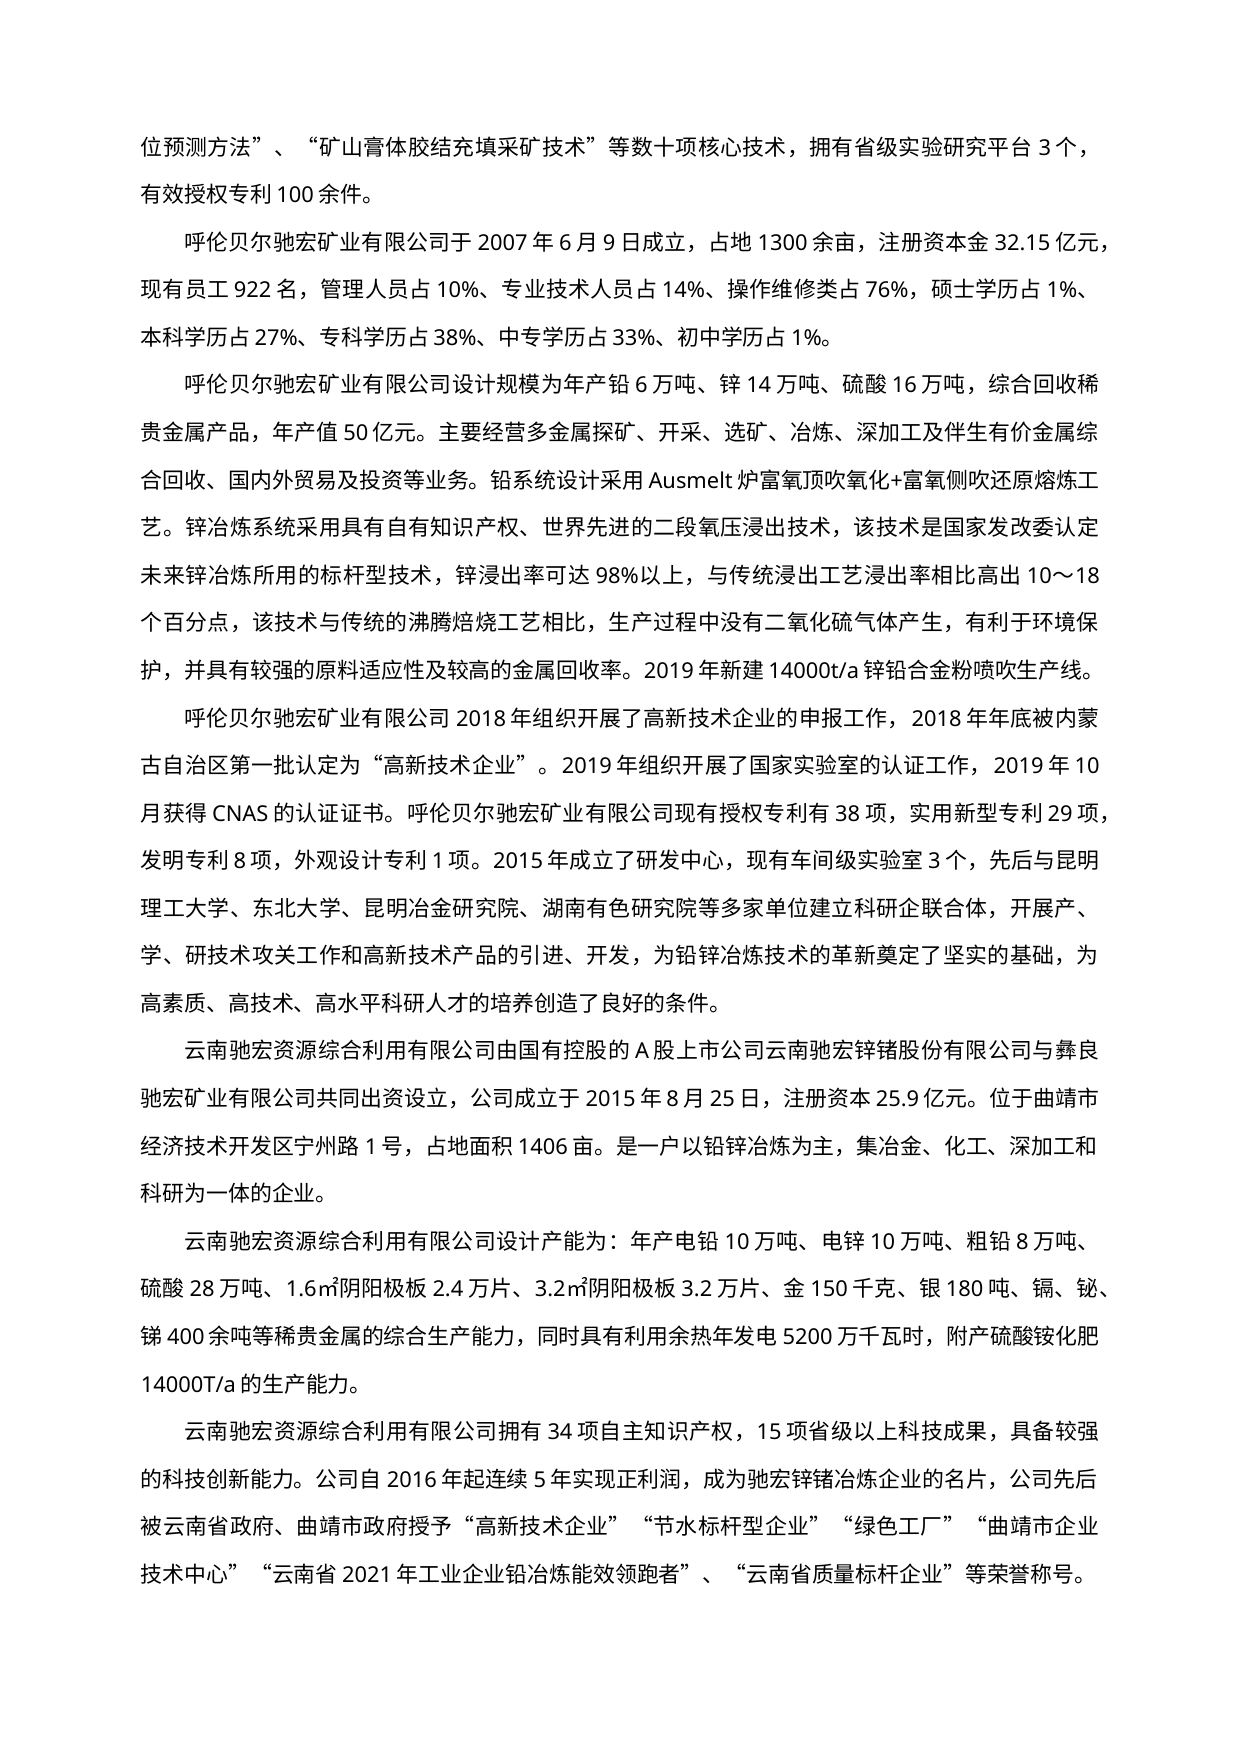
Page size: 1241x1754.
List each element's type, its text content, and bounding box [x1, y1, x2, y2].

text 呼伦贝尔驰宏矿业有限公司2018年组织开展了高新技术企业的申报工作，2018年年底被内蒙古自治区第一批认定为“高新技术企业”。2019年组织开展了国家实验室的认证工作，2019年10月获得CNAS的认证证书。呼伦贝尔驰宏矿业有限公司现有授权专利有38项，实用新型专利29项，发明专利8项，外观设计专利1项。2015年成立了研发中心，现有车间级实验室3个，先后与昆明理工大学、东北大学、昆明冶金研究院、湖南有色研究院等多家单位建立科研企联合体，开展产、学、研技术攻关工作和高新技术产品的引进、开发，为铅锌冶炼技术的革新奠定了坚实的基础，为高素质、高技术、高水平科研人才的培养创造了良好的条件。 [141, 701, 1100, 1018]
text 呼伦贝尔驰宏矿业有限公司于2007年6月9日成立，占地1300余亩，注册资本金32.15亿元，现有员工922名，管理人员占10%、专业技术人员占14%、操作维修类占76%，硕士学历占1%、本科学历占27%、专科学历占38%、中专学历占33%、初中学历占1%。 [141, 225, 1100, 352]
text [141, 129, 1100, 209]
text 云南驰宏资源综合利用有限公司设计产能为：年产电铅10万吨、电锌10万吨、粗铅8万吨、硫酸28万吨、1.6㎡阴阳极板2.4万片、3.2㎡阴阳极板3.2万片、金150千克、银180吨、镉、铋、锑400余吨等稀贵金属的综合生产能力，同时具有利用余热年发电5200万千瓦时，附产硫酸铵化肥14000T/a的生产能力。 [141, 1224, 1100, 1398]
text 呼伦贝尔驰宏矿业有限公司设计规模为年产铅6万吨、锌14万吨、硫酸16万吨，综合回收稀贵金属产品，年产值50亿元。主要经营多金属探矿、开采、选矿、冶炼、深加工及伴生有价金属综合回收、国内外贸易及投资等业务。铅系统设计采用Ausmelt炉富氧顶吹氧化+富氧侧吹还原熔炼工艺。锌冶炼系统采用具有自有知识产权、世界先进的二段氧压浸出技术，该技术是国家发改委认定未来锌冶炼所用的标杆型技术，锌浸出率可达98%以上，与传统浸出工艺浸出率相比高出10～18个百分点，该技术与传统的沸腾焙烧工艺相比，生产过程中没有二氧化硫气体产生，有利于环境保护，并具有较强的原料适应性及较高的金属回收率。2019年新建14000t/a锌铅合金粉喷吹生产线。 [141, 367, 1100, 685]
text 云南驰宏资源综合利用有限公司拥有34项自主知识产权，15项省级以上科技成果，具备较强的科技创新能力。公司自2016年起连续5年实现正利润，成为驰宏锌锗冶炼企业的名片，公司先后被云南省政府、曲靖市政府授予“高新技术企业”“节水标杆型企业”“绿色工厂”“曲靖市企业技术中心”“云南省2021年工业企业铅冶炼能效领跑者”、“云南省质量标杆企业”等荣誉称号。 [141, 1414, 1100, 1589]
text 云南驰宏资源综合利用有限公司由国有控股的A股上市公司云南驰宏锌锗股份有限公司与彝良驰宏矿业有限公司共同出资设立，公司成立于2015年8月25日，注册资本25.9亿元。位于曲靖市经济技术开发区宁州路1号，占地面积1406亩。是一户以铅锌冶炼为主，集冶金、化工、深加工和科研为一体的企业。 [141, 1033, 1100, 1208]
